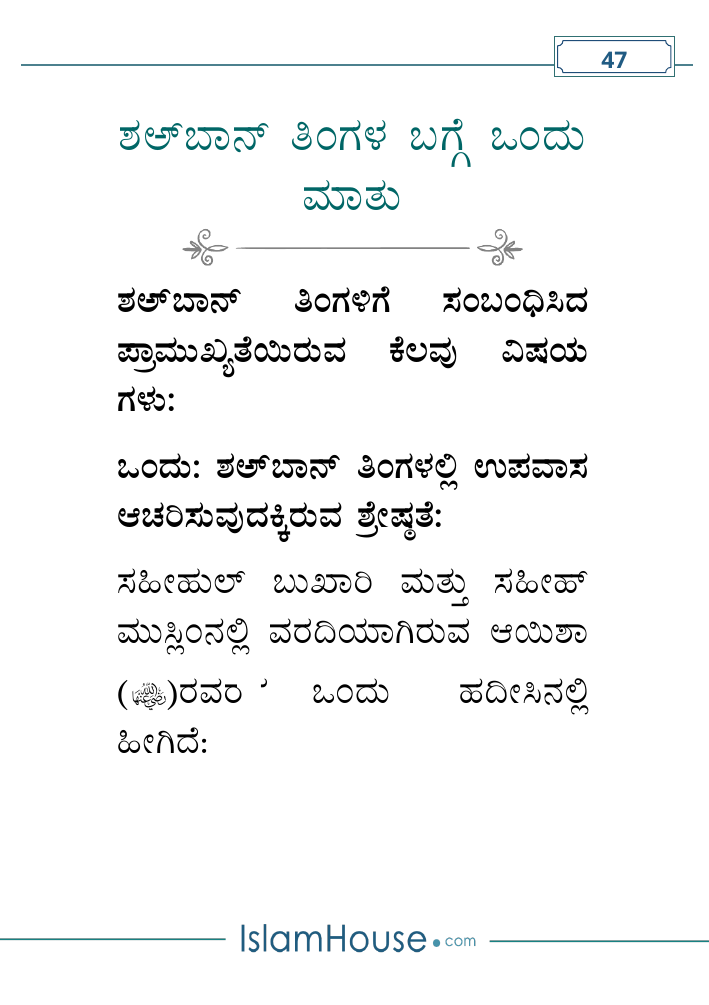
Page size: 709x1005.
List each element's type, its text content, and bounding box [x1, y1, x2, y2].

text ±ÀCï¨Á£ï wAUÀ¼À §UÉÎ MAzÀÄ ªÀiÁvÀÄ [118, 118, 591, 235]
text ¸À»ÃºÀÄ¯ï §ÄSÁj ªÀÄvÀÄÛ ¸À»Ãºï ªÀÄÄ¹èA£À°è ªÀgÀ¢AiÀiÁVgÀÄªÀ D¬Ä±Á ()gÀªÀgÀ MAzÀÄ ºÀ¢Ã¹£À°è »ÃVzÉ: [118, 568, 591, 773]
text ±ÀCï¨Á£ï wAUÀ½UÉ ¸ÀA§A¢ü¹zÀ ¥ÁæªÀÄÄRåvÉ¬ÄgÀÄªÀ PÉ®ªÀÅ «µÀAiÀÄ UÀ¼ÀÄ: [118, 286, 591, 432]
text MAzÀÄ: ±ÀCï¨Á£ï wAUÀ¼À°è G¥ÀªÁ¸À DZÀj¸ÀÄªÀÅzÀQÌgÀÄªÀ ±ÉæÃµÀ×vÉ: [118, 452, 591, 547]
picture [0, 918, 226, 956]
picture [233, 919, 709, 959]
